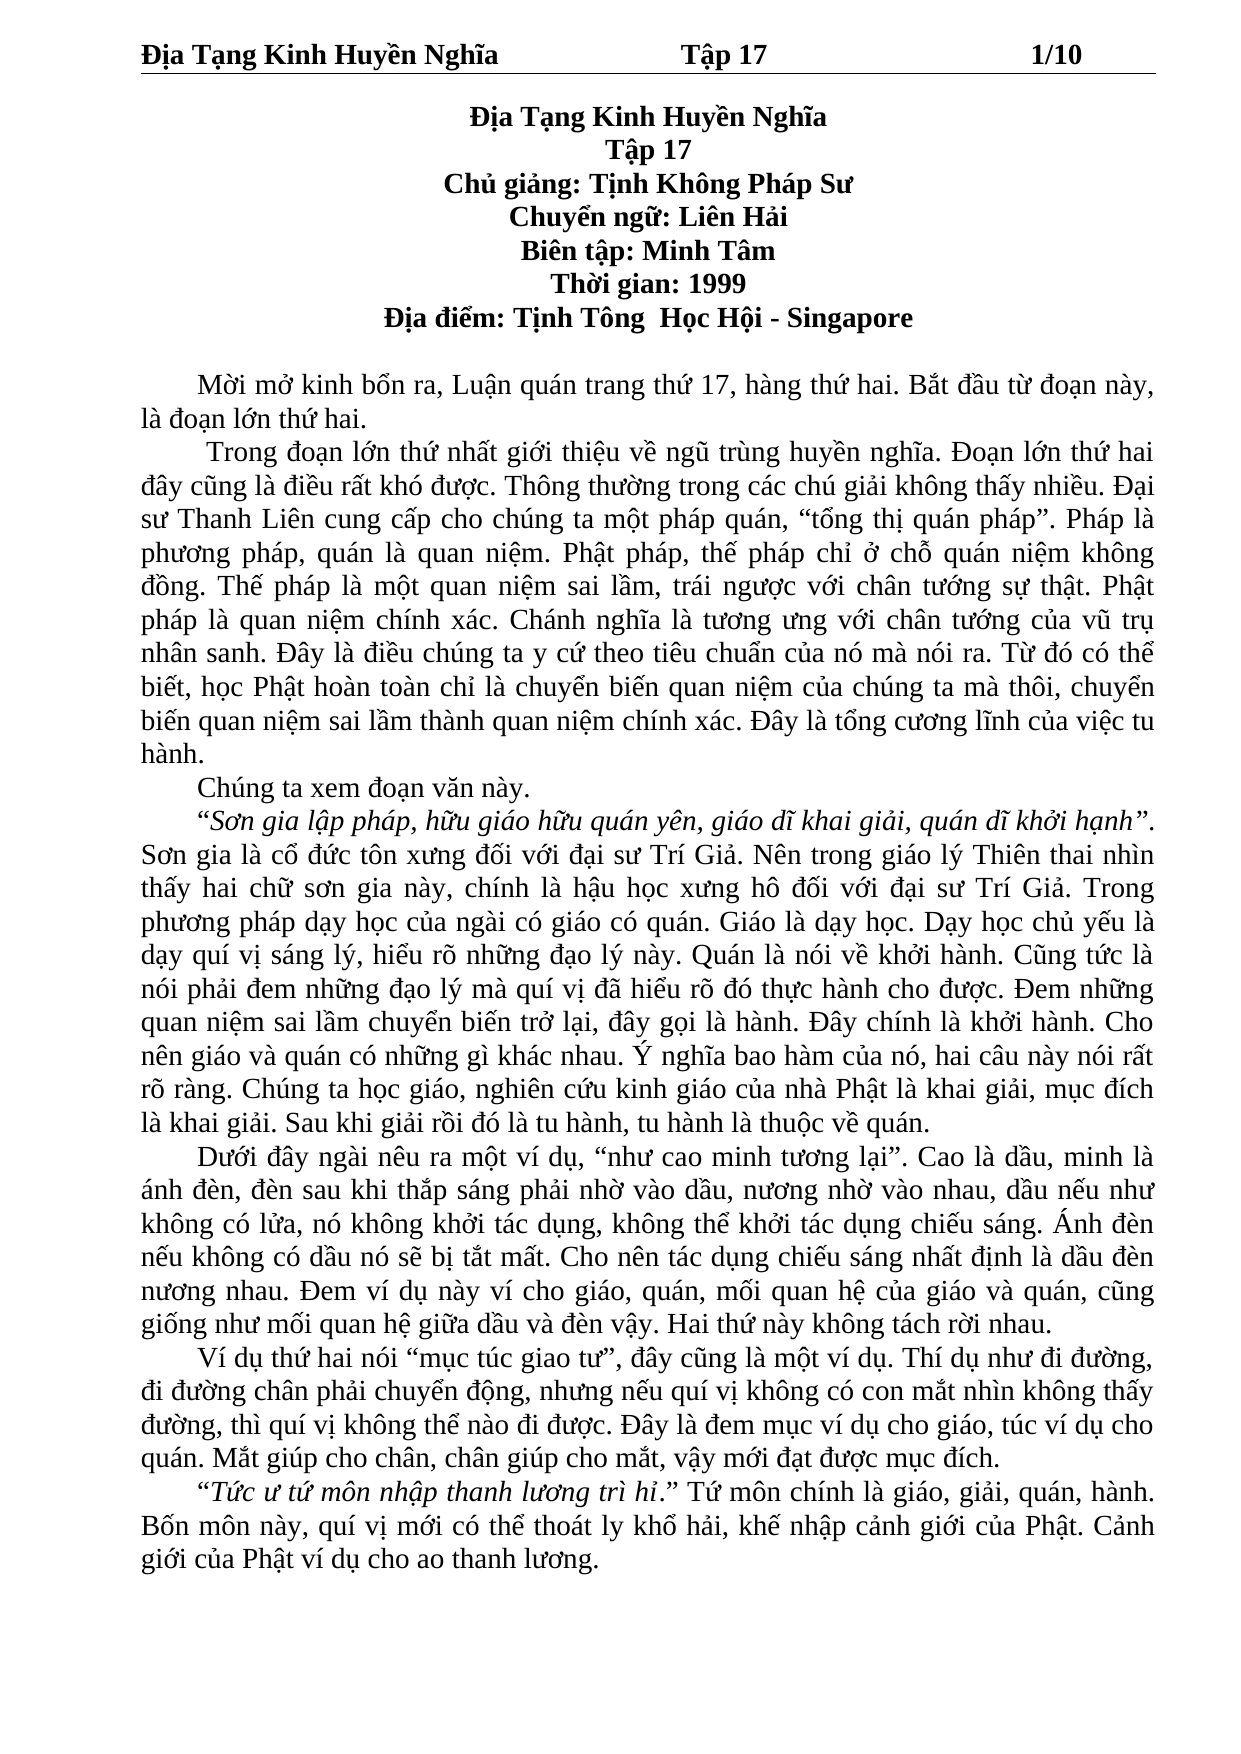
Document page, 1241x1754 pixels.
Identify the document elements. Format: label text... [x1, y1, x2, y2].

text Ví dụ thứ hai nói “mục túc giao tư”, đây cũng là một ví dụ. Thí dụ như đi đường, đi đường chân phải chuyển động, nhưng nếu quí vị không có con mắt nhìn không thấy đường, thì quí vị không thể nào đi được. Đây là đem mục ví dụ cho giáo, túc ví dụ cho quán. Mắt giúp cho chân, chân giúp cho mắt, vậy mới đạt được mục đích. [141, 1340, 1156, 1474]
text Địa Tạng Kinh Huyền Nghĩa [141, 99, 1156, 132]
text Biên tập: Minh Tâm [141, 233, 1156, 267]
text Tập 17 [141, 132, 1156, 166]
text “Sơn gia lập pháp, hữu giáo hữu quán yên, giáo dĩ khai giải, quán dĩ khởi hạnh”. Sơn gia là cổ đức tôn xưng đối với đại sư Trí Giả. Nên trong giáo lý Thiên thai nhìn thấy hai chữ sơn gia này, chính là hậu học xưng hô đối với đại sư Trí Giả. Trong phương pháp dạy học của ngài có giáo có quán. Giáo là dạy học. Dạy học chủ yếu là dạy quí vị sáng lý, hiểu rõ những đạo lý này. Quán là nói về khởi hành. Cũng tức là nói phải đem những đạo lý mà quí vị đã hiểu rõ đó thực hành cho được. Đem những quan niệm sai lầm chuyển biến trở lại, đây gọi là hành. Đây chính là khởi hành. Cho nên giáo và quán có những gì khác nhau. Ý nghĩa bao hàm của nó, hai câu này nói rất rõ ràng. Chúng ta học giáo, nghiên cứu kinh giáo của nhà Phật là khai giải, mục đích là khai giải. Sau khi giải rồi đó là tu hành, tu hành là thuộc về quán. [141, 803, 1156, 1139]
text “Tức ư tứ môn nhập thanh lương trì hỉ.” Tứ môn chính là giáo, giải, quán, hành. Bốn môn này, quí vị mới có thể thoát ly khổ hải, khế nhập cảnh giới của Phật. Cảnh giới của Phật ví dụ cho ao thanh lương. [141, 1474, 1156, 1575]
text Mời mở kinh bổn ra, Luận quán trang thứ 17, hàng thứ hai. Bắt đầu từ đoạn này, là đoạn lớn thứ hai. [141, 367, 1156, 434]
text Chuyển ngữ: Liên Hải [141, 199, 1156, 233]
text Thời gian: 1999 [141, 267, 1156, 300]
text Dưới đây ngài nêu ra một ví dụ, “như cao minh tương lại”. Cao là dầu, minh là ánh đèn, đèn sau khi thắp sáng phải nhờ vào dầu, nương nhờ vào nhau, dầu nếu như không có lửa, nó không khởi tác dụng, không thể khởi tác dụng chiếu sáng. Ánh đèn nếu không có dầu nó sẽ bị tắt mất. Cho nên tác dụng chiếu sáng nhất định là dầu đèn nương nhau. Đem ví dụ này ví cho giáo, quán, mối quan hệ của giáo và quán, cũng giống như mối quan hệ giữa dầu và đèn vậy. Hai thứ này không tách rời nhau. [141, 1139, 1156, 1340]
text Chúng ta xem đoạn văn này. [141, 770, 1156, 803]
text Chủ giảng: Tịnh Không Pháp Sư [141, 166, 1156, 199]
text Trong đoạn lớn thứ nhất giới thiệu về ngũ trùng huyền nghĩa. Đoạn lớn thứ hai đây cũng là điều rất khó được. Thông thường trong các chú giải không thấy nhiều. Đại sư Thanh Liên cung cấp cho chúng ta một pháp quán, “tổng thị quán pháp”. Pháp là phương pháp, quán là quan niệm. Phật pháp, thế pháp chỉ ở chỗ quán niệm không đồng. Thế pháp là một quan niệm sai lầm, trái ngược với chân tướng sự thật. Phật pháp là quan niệm chính xác. Chánh nghĩa là tương ưng với chân tướng của vũ trụ nhân sanh. Đây là điều chúng ta y cứ theo tiêu chuẩn của nó mà nói ra. Từ đó có thể biết, học Phật hoàn toàn chỉ là chuyển biến quan niệm của chúng ta mà thôi, chuyển biến quan niệm sai lầm thành quan niệm chính xác. Đây là tổng cương lĩnh của việc tu hành. [141, 434, 1156, 770]
text Địa điểm: Tịnh Tông Học Hội - Singapore [141, 300, 1156, 334]
